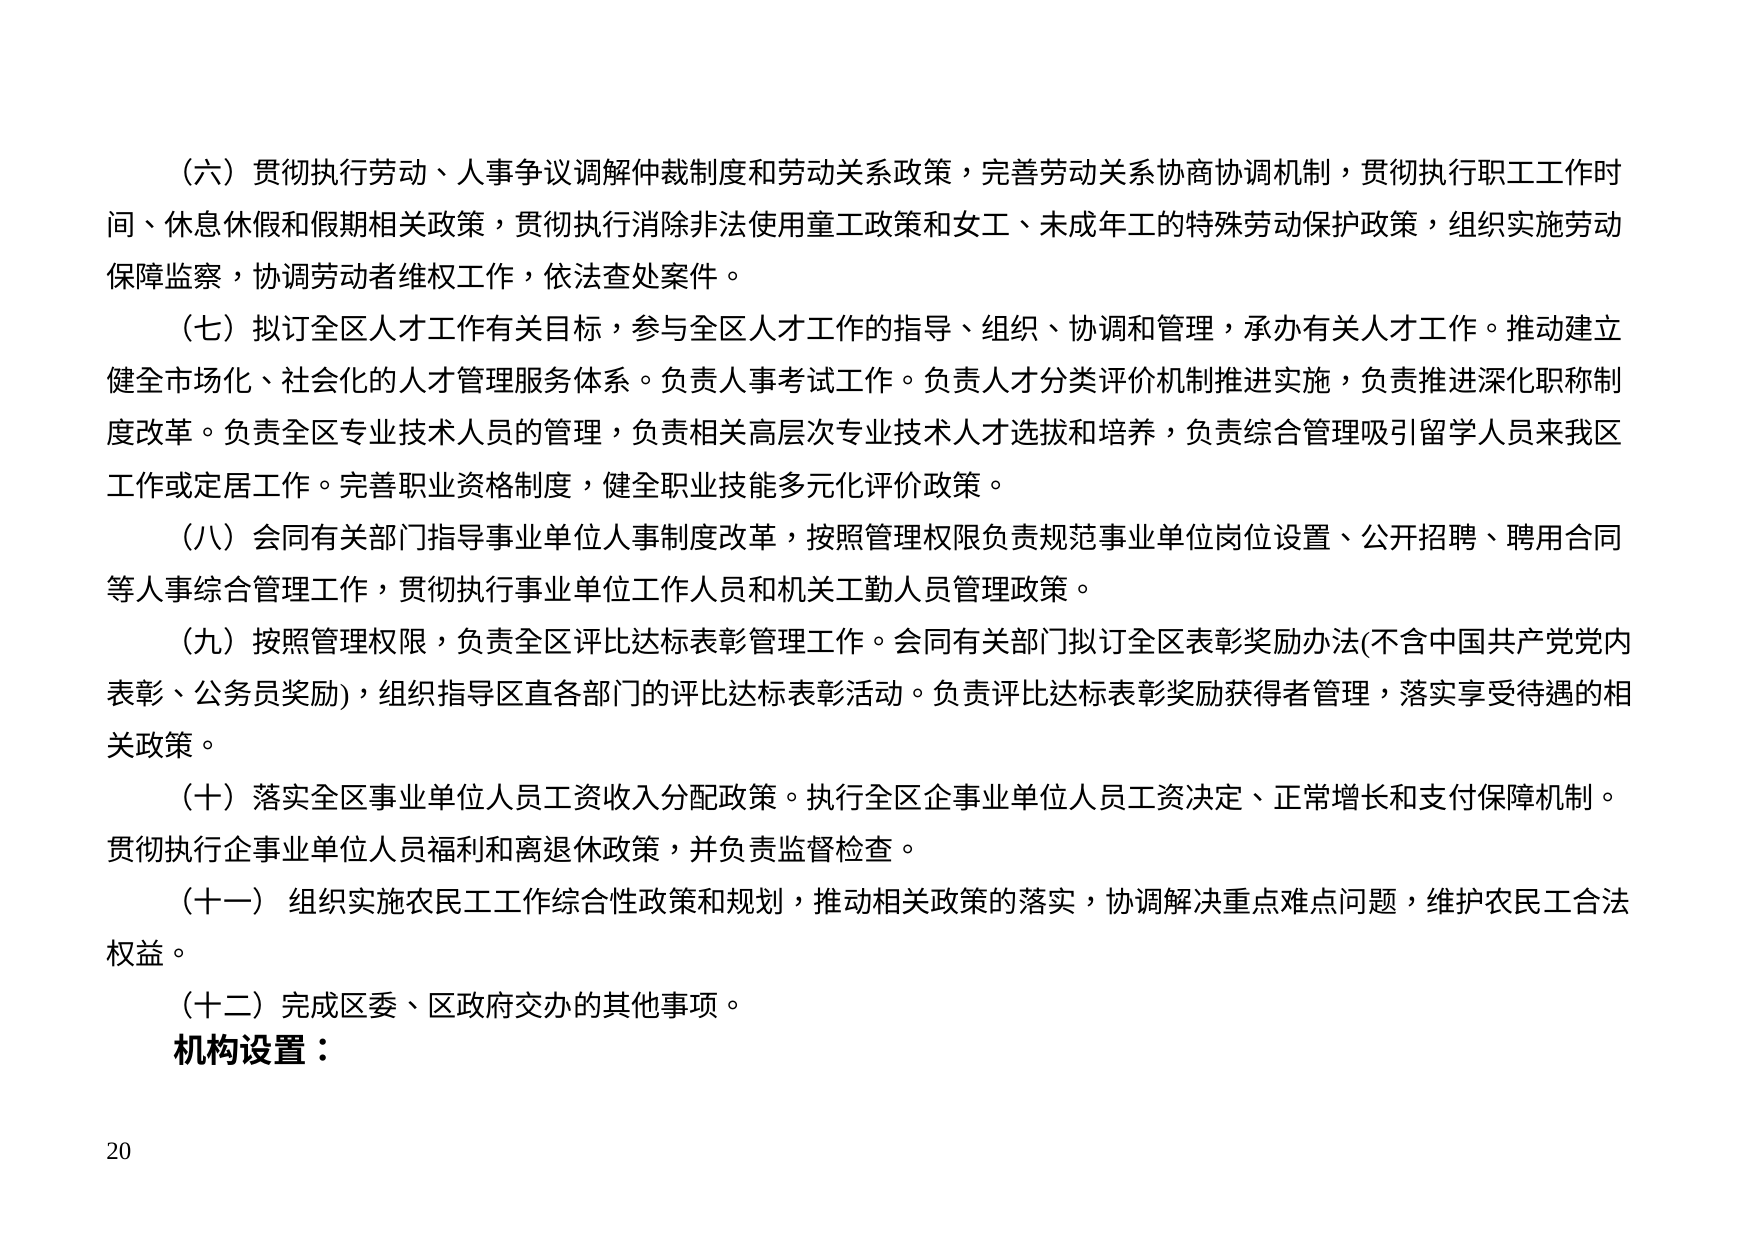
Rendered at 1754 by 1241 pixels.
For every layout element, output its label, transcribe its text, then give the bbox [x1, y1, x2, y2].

text （六）贯彻执行劳动、人事争议调解仲裁制度和劳动关系政策，完善劳动关系协商协调机制，贯彻执行职工工作时间、休息休假和假期相关政策，贯彻执行消除非法使用童工政策和女工、未成年工的特殊劳动保护政策，组织实施劳动保障监察，协调劳动者维权工作，依法查处案件。 [106, 142, 1648, 298]
text （八）会同有关部门指导事业单位人事制度改革，按照管理权限负责规范事业单位岗位设置、公开招聘、聘用合同等人事综合管理工作，贯彻执行事业单位工作人员和机关工勤人员管理政策。 [106, 506, 1648, 611]
text （十二）完成区委、区政府交办的其他事项。 [106, 975, 1648, 1027]
text （九）按照管理权限，负责全区评比达标表彰管理工作。会同有关部门拟订全区表彰奖励办法(不含中国共产党党内表彰、公务员奖励)，组织指导区直各部门的评比达标表彰活动。负责评比达标表彰奖励获得者管理，落实享受待遇的相关政策。 [106, 611, 1648, 767]
text （七）拟订全区人才工作有关目标，参与全区人才工作的指导、组织、协调和管理，承办有关人才工作。推动建立健全市场化、社会化的人才管理服务体系。负责人事考试工作。负责人才分类评价机制推进实施，负责推进深化职称制度改革。负责全区专业技术人员的管理，负责相关高层次专业技术人才选拔和培养，负责综合管理吸引留学人员来我区工作或定居工作。完善职业资格制度，健全职业技能多元化评价政策。 [106, 298, 1648, 506]
text （十一） 组织实施农民工工作综合性政策和规划，推动相关政策的落实，协调解决重点难点问题，维护农民工合法权益。 [106, 871, 1648, 975]
text 机构设置： [106, 1027, 1648, 1073]
text （十）落实全区事业单位人员工资收入分配政策。执行全区企事业单位人员工资决定、正常增长和支付保障机制。贯彻执行企事业单位人员福利和离退休政策，并负责监督检查。 [106, 767, 1648, 871]
